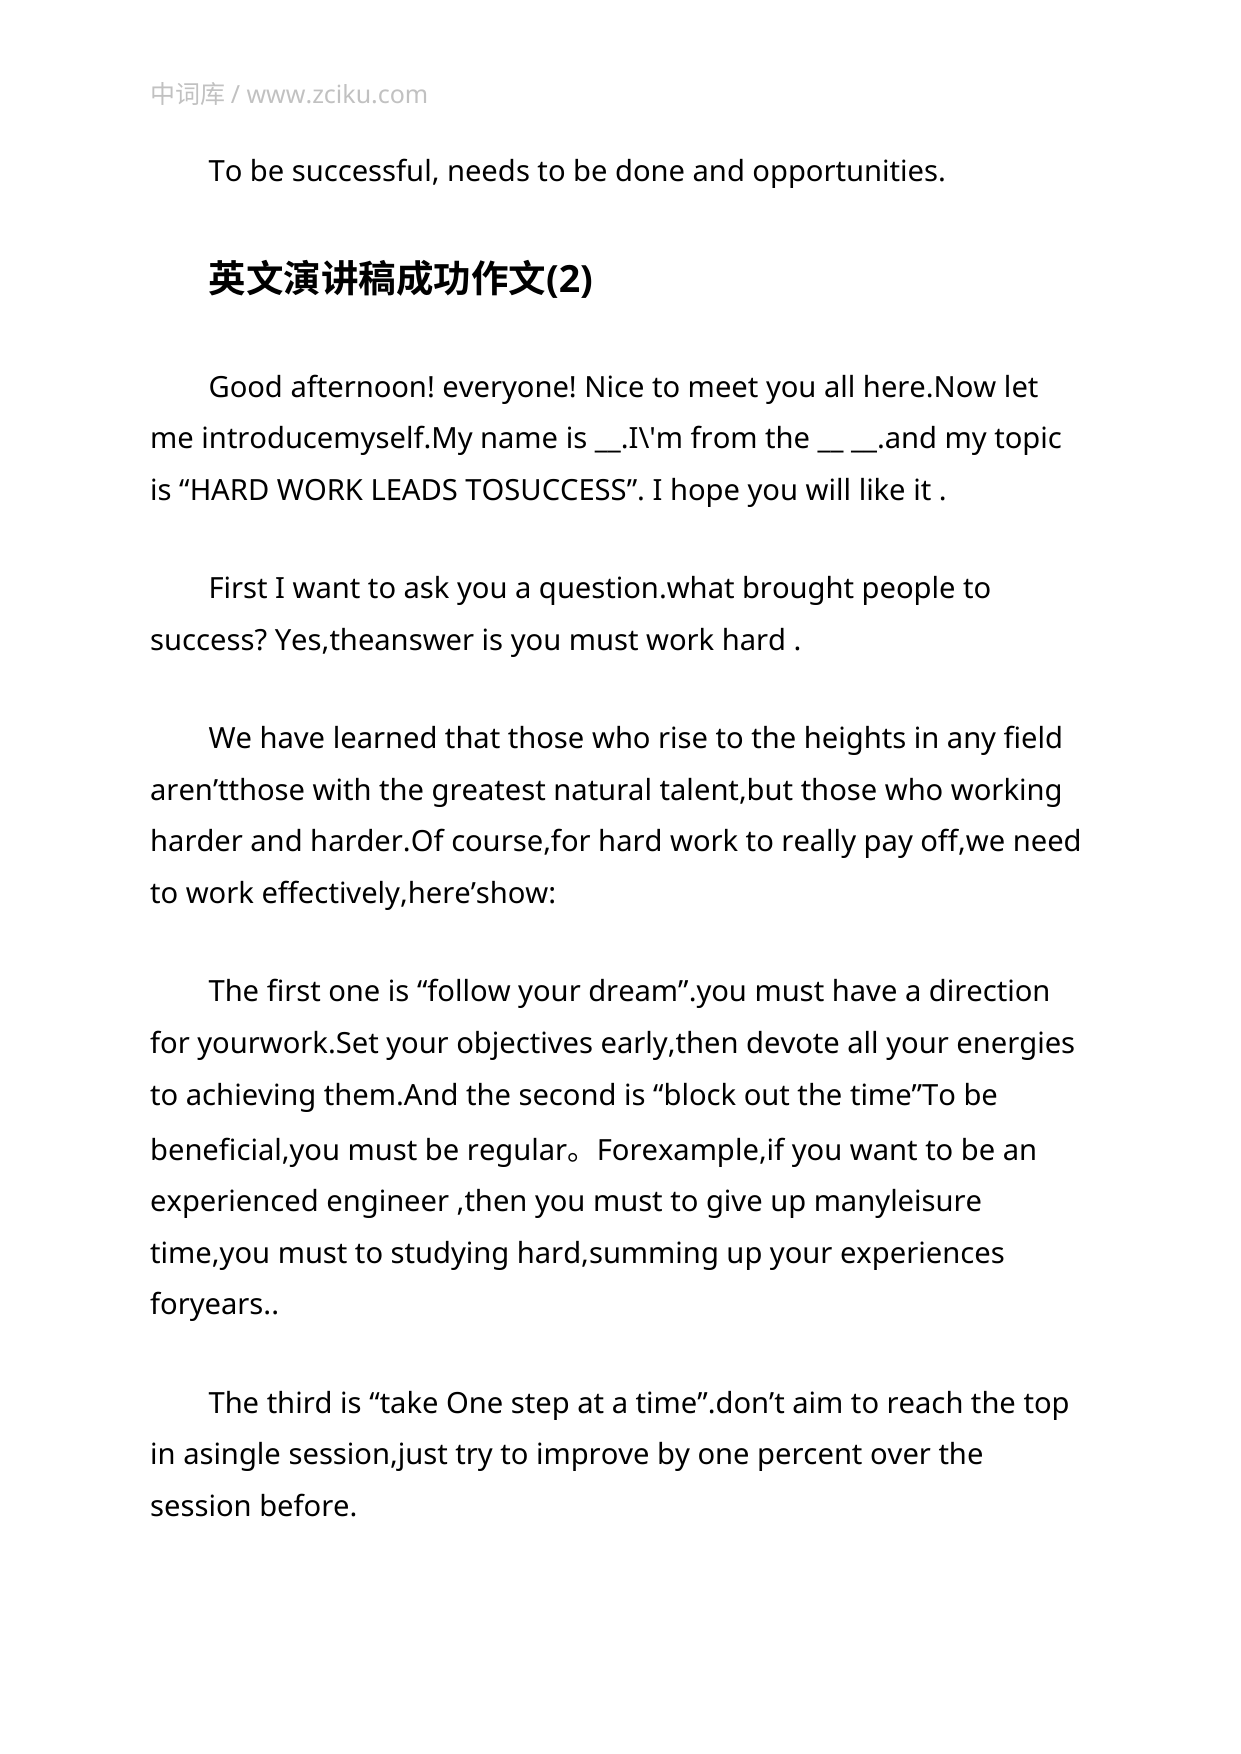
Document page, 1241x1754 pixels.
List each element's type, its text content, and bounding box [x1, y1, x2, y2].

text 英文演讲稿成功作文(2) [150, 248, 1090, 303]
text To be successful, needs to be done and opportunities. [150, 150, 1090, 190]
text The first one is “follow your dream”.you must have a direction for yourwork.Set your objectives early,then devote all your energies to achieving them.And the second is “block out the time”To be beneficial,you must be regular。Forexample,if you want to be an experienced engineer ,then you must to give up manyleisure time,you must to studying hard,summing up your experiences foryears.. [150, 971, 1090, 1323]
text The third is “take One step at a time”.don’t aim to reach the top in asingle session,just try to improve by one percent over the session before. [150, 1382, 1090, 1525]
text First I want to ask you a question.what brought people to success? Yes,theanswer is you must work hard . [150, 568, 1090, 659]
text We have learned that those who rise to the heights in any field aren’tthose with the greatest natural talent,but those who working harder and harder.Of course,for hard work to really pay off,we need to work effectively,here’show: [150, 718, 1090, 912]
text Good afternoon! everyone! Nice to meet you all here.Now let me introducemyself.My name is __.I\'m from the __ __.and my topic is “HARD WORK LEADS TOSUCCESS”. I hope you will like it . [150, 366, 1090, 509]
